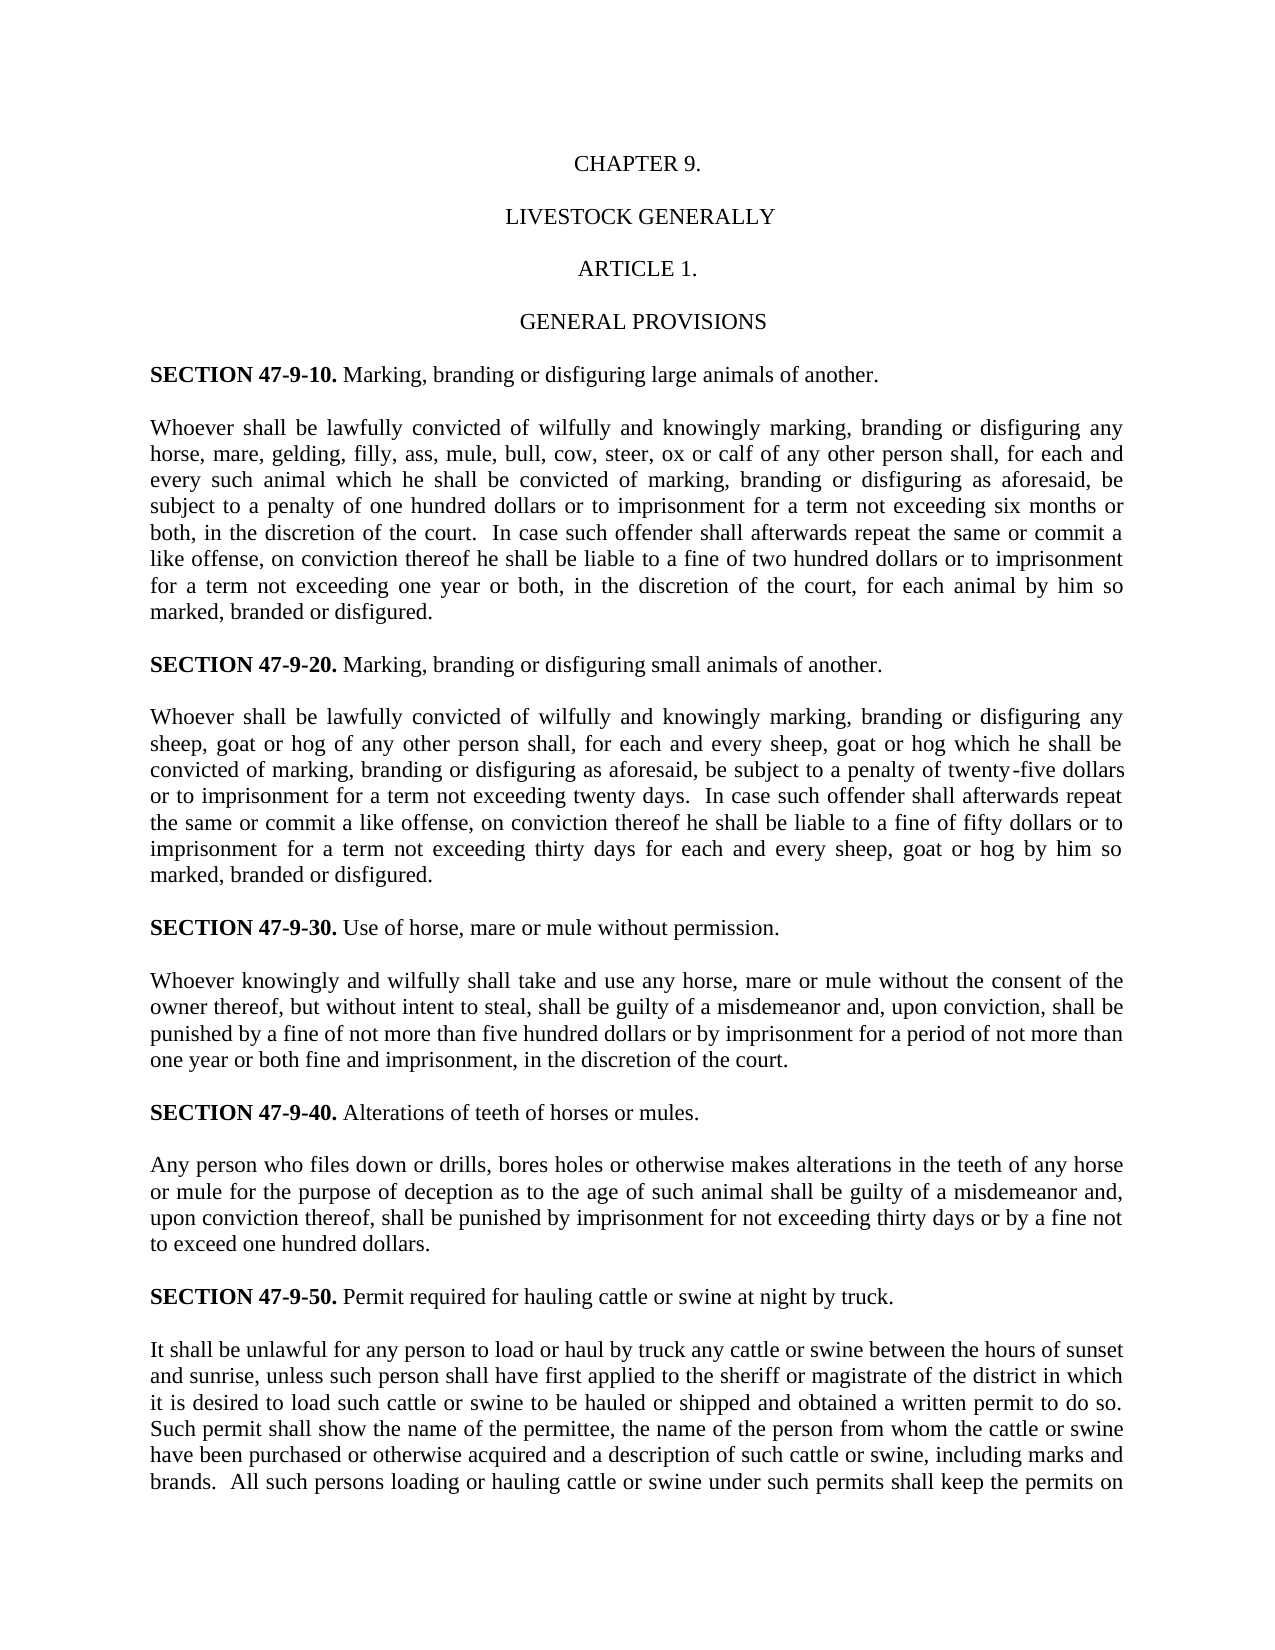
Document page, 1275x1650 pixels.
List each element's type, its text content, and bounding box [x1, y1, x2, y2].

text GENERAL PROVISIONS [150, 308, 1125, 334]
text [150, 1336, 1125, 1494]
text SECTION 47-9-30. Use of horse, mare or mule without permission. [150, 914, 1125, 941]
text ARTICLE 1. [150, 255, 1125, 282]
text Whoever shall be lawfully convicted of wilfully and knowingly marking, branding or disfiguring any horse, mare, gelding, filly, ass, mule, bull, cow, steer, ox or calf of any other person shall, for each and every such animal which he shall be convicted of marking, branding or disfiguring as aforesaid, be subject to a penalty of one hundred dollars or to imprisonment for a term not exceeding six months or both, in the discretion of the court. In case such offender shall afterwards repeat the same or commit a like offense, on conviction thereof he shall be liable to a fine of two hundred dollars or to imprisonment for a term not exceeding one year or both, in the discretion of the court, for each animal by him so marked, branded or disfigured. [150, 413, 1125, 624]
text Whoever knowingly and wilfully shall take and use any horse, mare or mule without the consent of the owner thereof, but without intent to steal, shall be guilty of a misdemeanor and, upon conviction, shall be punished by a fine of not more than five hundred dollars or by imprisonment for a period of not more than one year or both fine and imprisonment, in the discretion of the court. [150, 967, 1125, 1072]
text Any person who files down or drills, bores holes or otherwise makes alterations in the teeth of any horse or mule for the purpose of deception as to the age of such animal shall be guilty of a misdemeanor and, upon conviction thereof, shall be punished by imprisonment for not exceeding thirty days or by a fine not to exceed one hundred dollars. [150, 1151, 1125, 1257]
text LIVESTOCK GENERALLY [150, 203, 1125, 229]
text CHAPTER 9. [150, 150, 1125, 176]
text SECTION 47-9-20. Marking, branding or disfiguring small animals of another. [150, 651, 1125, 677]
text Whoever shall be lawfully convicted of wilfully and knowingly marking, branding or disfiguring any sheep, goat or hog of any other person shall, for each and every sheep, goat or hog which he shall be convicted of marking, branding or disfiguring as aforesaid, be subject to a penalty of twenty-five dollars or to imprisonment for a term not exceeding twenty days. In case such offender shall afterwards repeat the same or commit a like offense, on conviction thereof he shall be liable to a fine of fifty dollars or to imprisonment for a term not exceeding thirty days for each and every sheep, goat or hog by him so marked, branded or disfigured. [150, 703, 1125, 888]
text SECTION 47-9-40. Alterations of teeth of horses or mules. [150, 1099, 1125, 1125]
text SECTION 47-9-50. Permit required for hauling cattle or swine at night by truck. [150, 1283, 1125, 1309]
text SECTION 47-9-10. Marking, branding or disfiguring large animals of another. [150, 361, 1125, 387]
